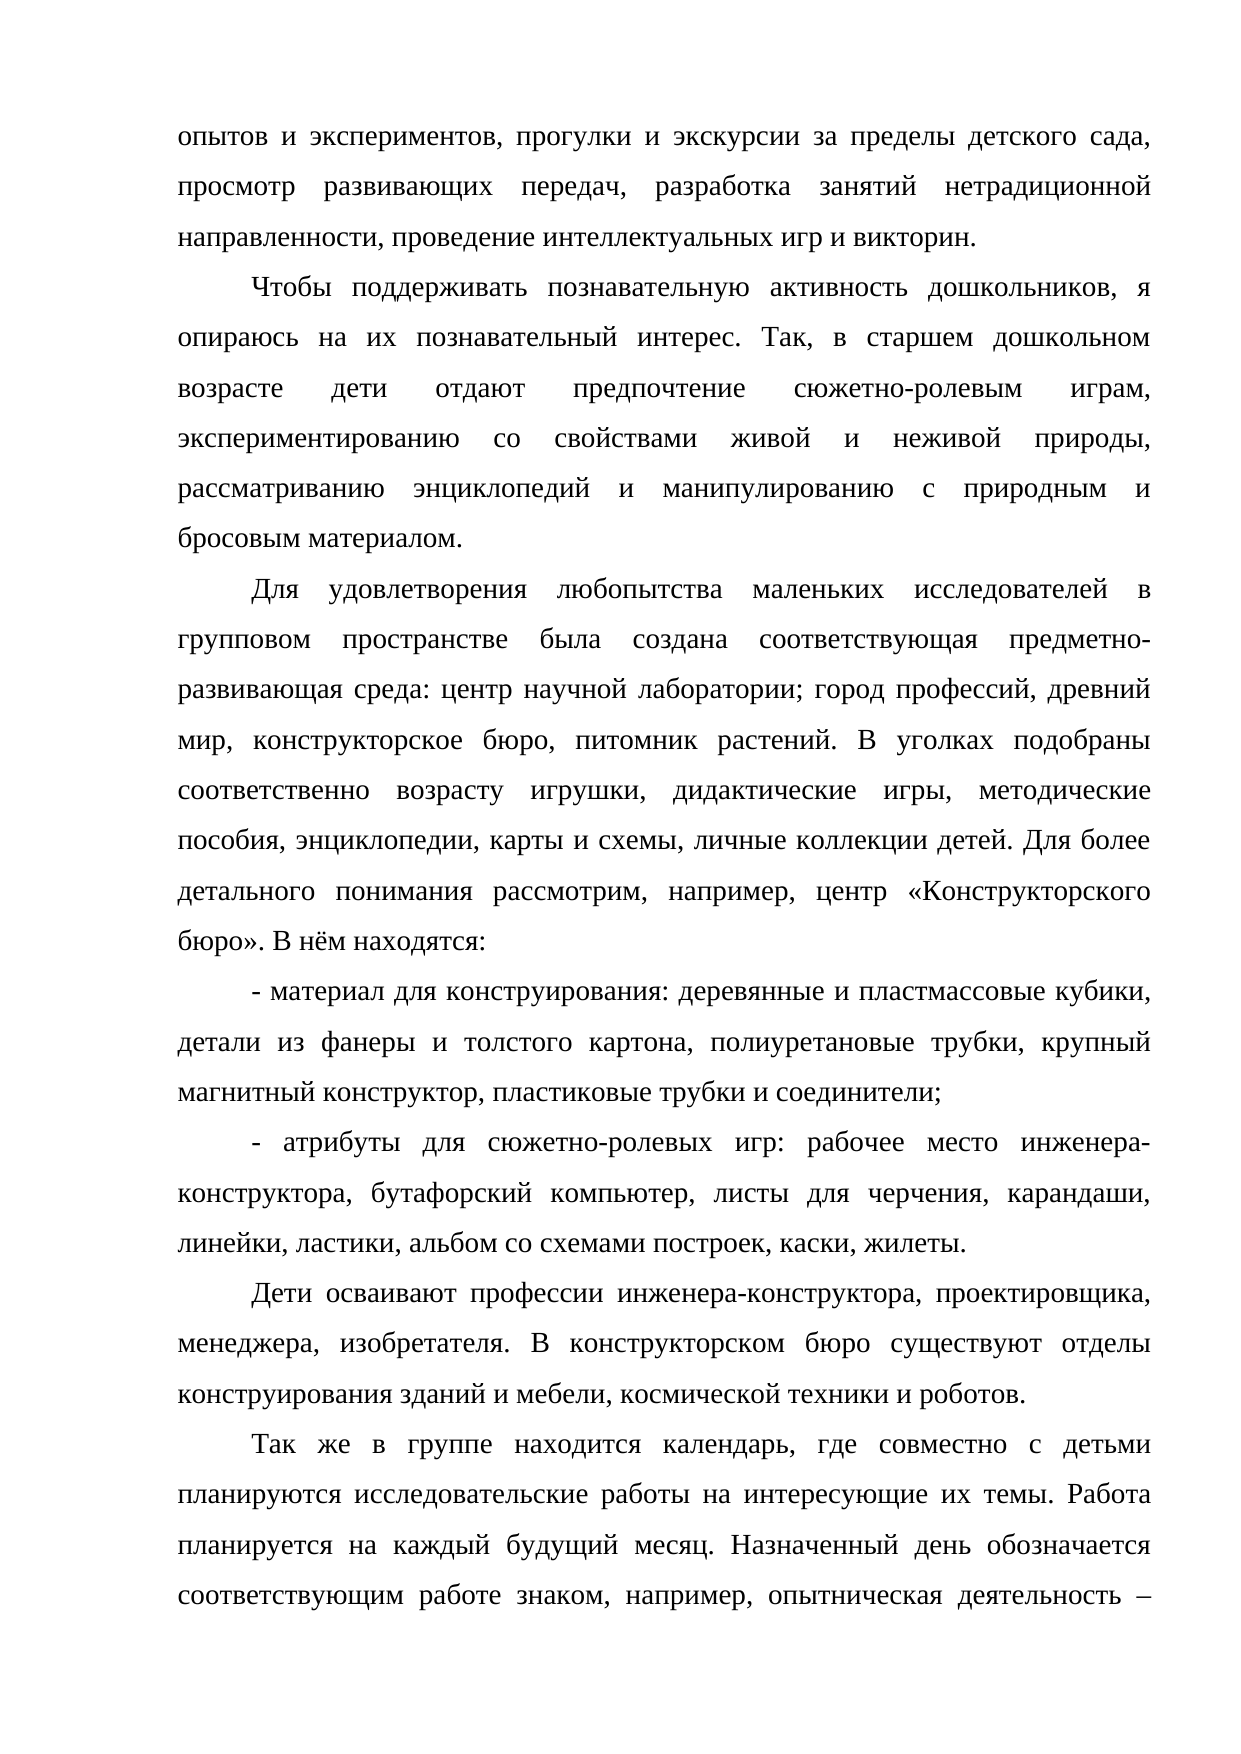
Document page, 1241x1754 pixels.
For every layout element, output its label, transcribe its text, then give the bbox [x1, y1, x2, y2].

text - атрибуты для сюжетно-ролевых игр: рабочее место инженера-конструктора, бутафорский компьютер, листы для черчения, карандаши, линейки, ластики, альбом со схемами построек, каски, жилеты. [177, 1124, 1152, 1258]
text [177, 118, 1152, 252]
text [177, 1426, 1152, 1611]
text Дети осваивают профессии инженера-конструктора, проектировщика, менеджера, изобретателя. В конструкторском бюро существуют отделы конструирования зданий и мебели, космической техники и роботов. [177, 1275, 1152, 1409]
text - материал для конструирования: деревянные и пластмассовые кубики, детали из фанеры и толстого картона, полиуретановые трубки, крупный магнитный конструктор, пластиковые трубки и соединители; [177, 973, 1152, 1108]
text Чтобы поддерживать познавательную активность дошкольников, я опираюсь на их познавательный интерес. Так, в старшем дошкольном возрасте дети отдают предпочтение сюжетно-ролевым играм, экспериментированию со свойствами живой и неживой природы, рассматриванию энциклопедий и манипулированию с природным и бросовым материалом. [177, 269, 1152, 554]
text Для удовлетворения любопытства маленьких исследователей в групповом пространстве была создана соответствующая предметно-развивающая среда: центр научной лаборатории; город профессий, древний мир, конструкторское бюро, питомник растений. В уголках подобраны соответственно возрасту игрушки, дидактические игры, методические пособия, энциклопедии, карты и схемы, личные коллекции детей. Для более детального понимания рассмотрим, например, центр «Конструкторского бюро». В нём находятся: [177, 571, 1152, 957]
